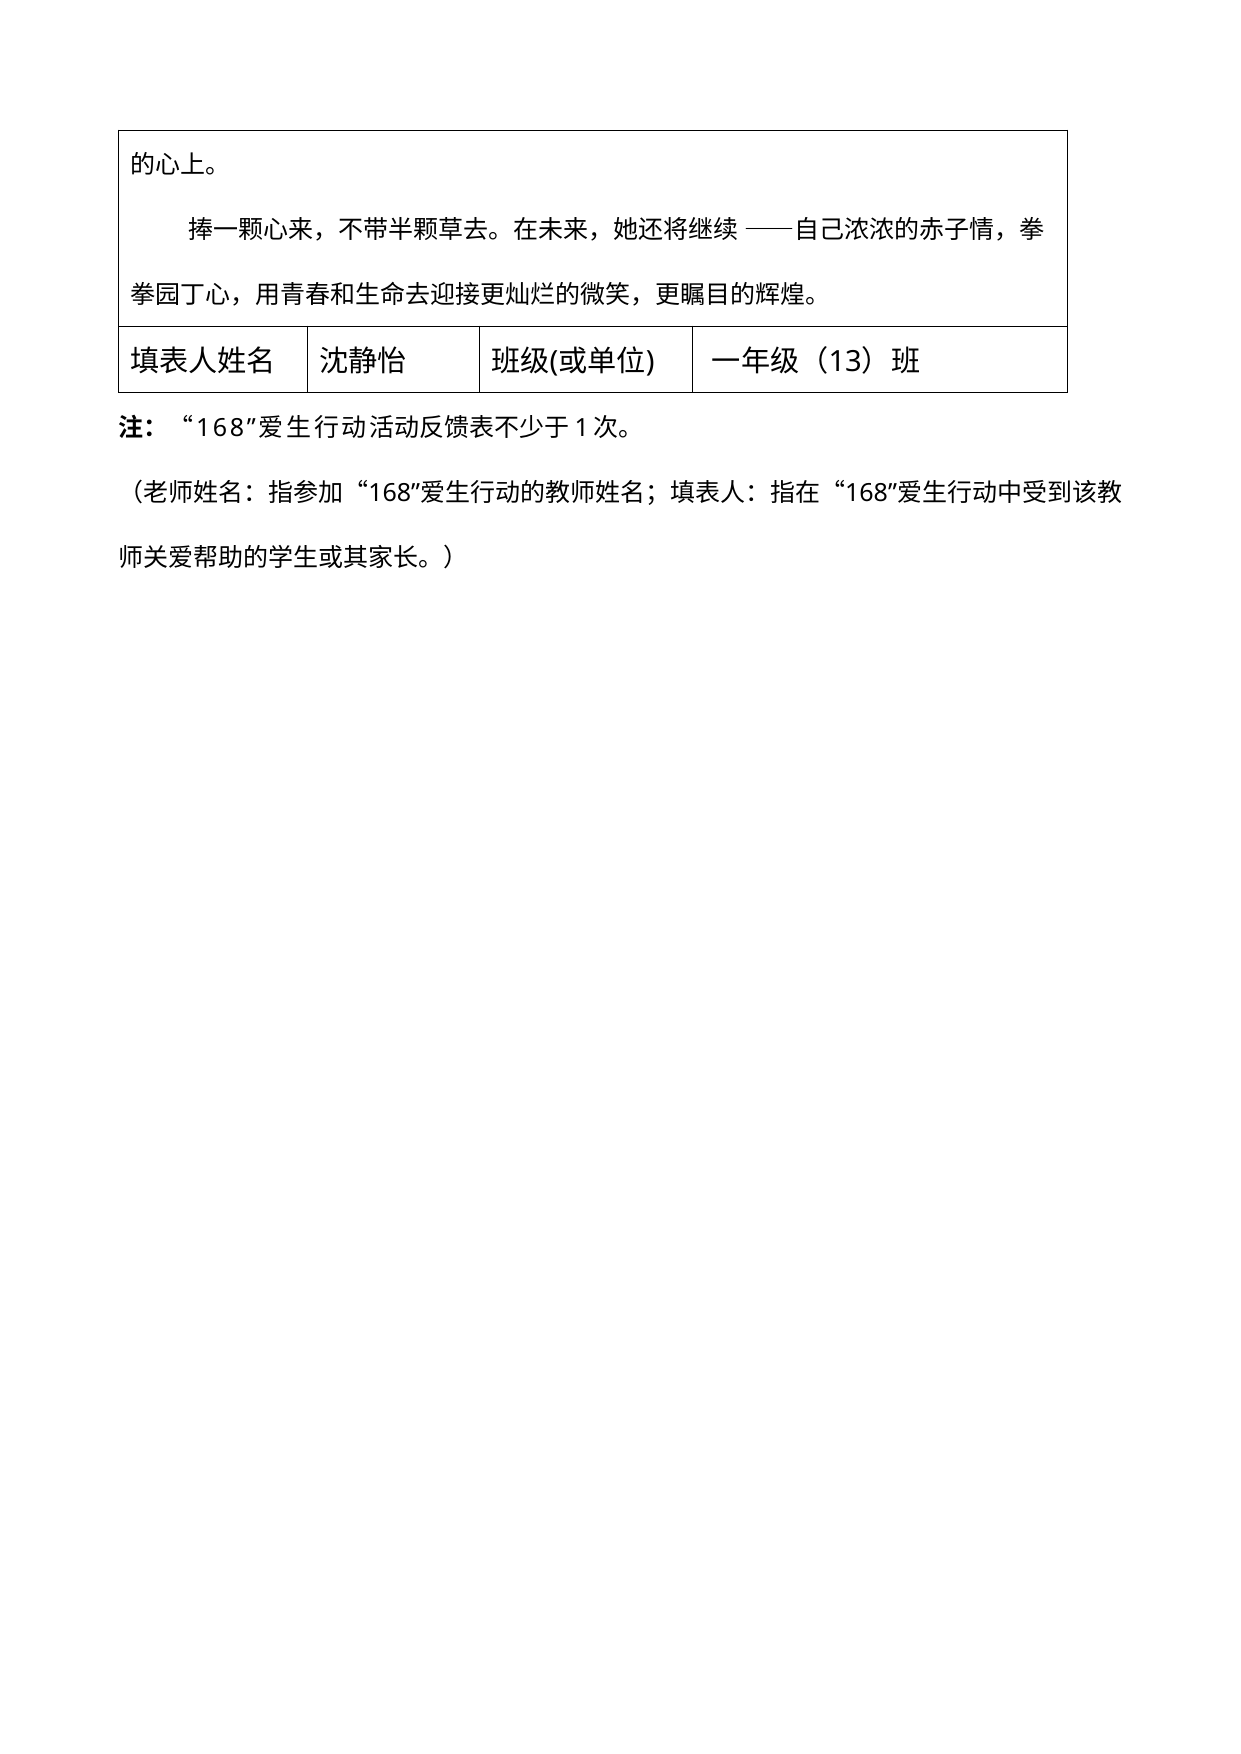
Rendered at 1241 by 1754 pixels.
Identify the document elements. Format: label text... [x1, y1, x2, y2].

text （老师姓名：指参加“168”爱生行动的教师姓名；填表人：指在“168”爱生行动中受到该教师关爱帮助的学生或其家长。） [118, 458, 1122, 588]
table_cell 班级(或单位) [480, 327, 692, 392]
text 注：“168”爱生行动活动反馈表不少于1次。 [118, 393, 1122, 458]
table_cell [119, 131, 1067, 326]
table_cell 一年级（13）班 [693, 327, 1067, 392]
table_cell 沈静怡 [308, 327, 479, 392]
table_cell 填表人姓名 [119, 327, 307, 392]
